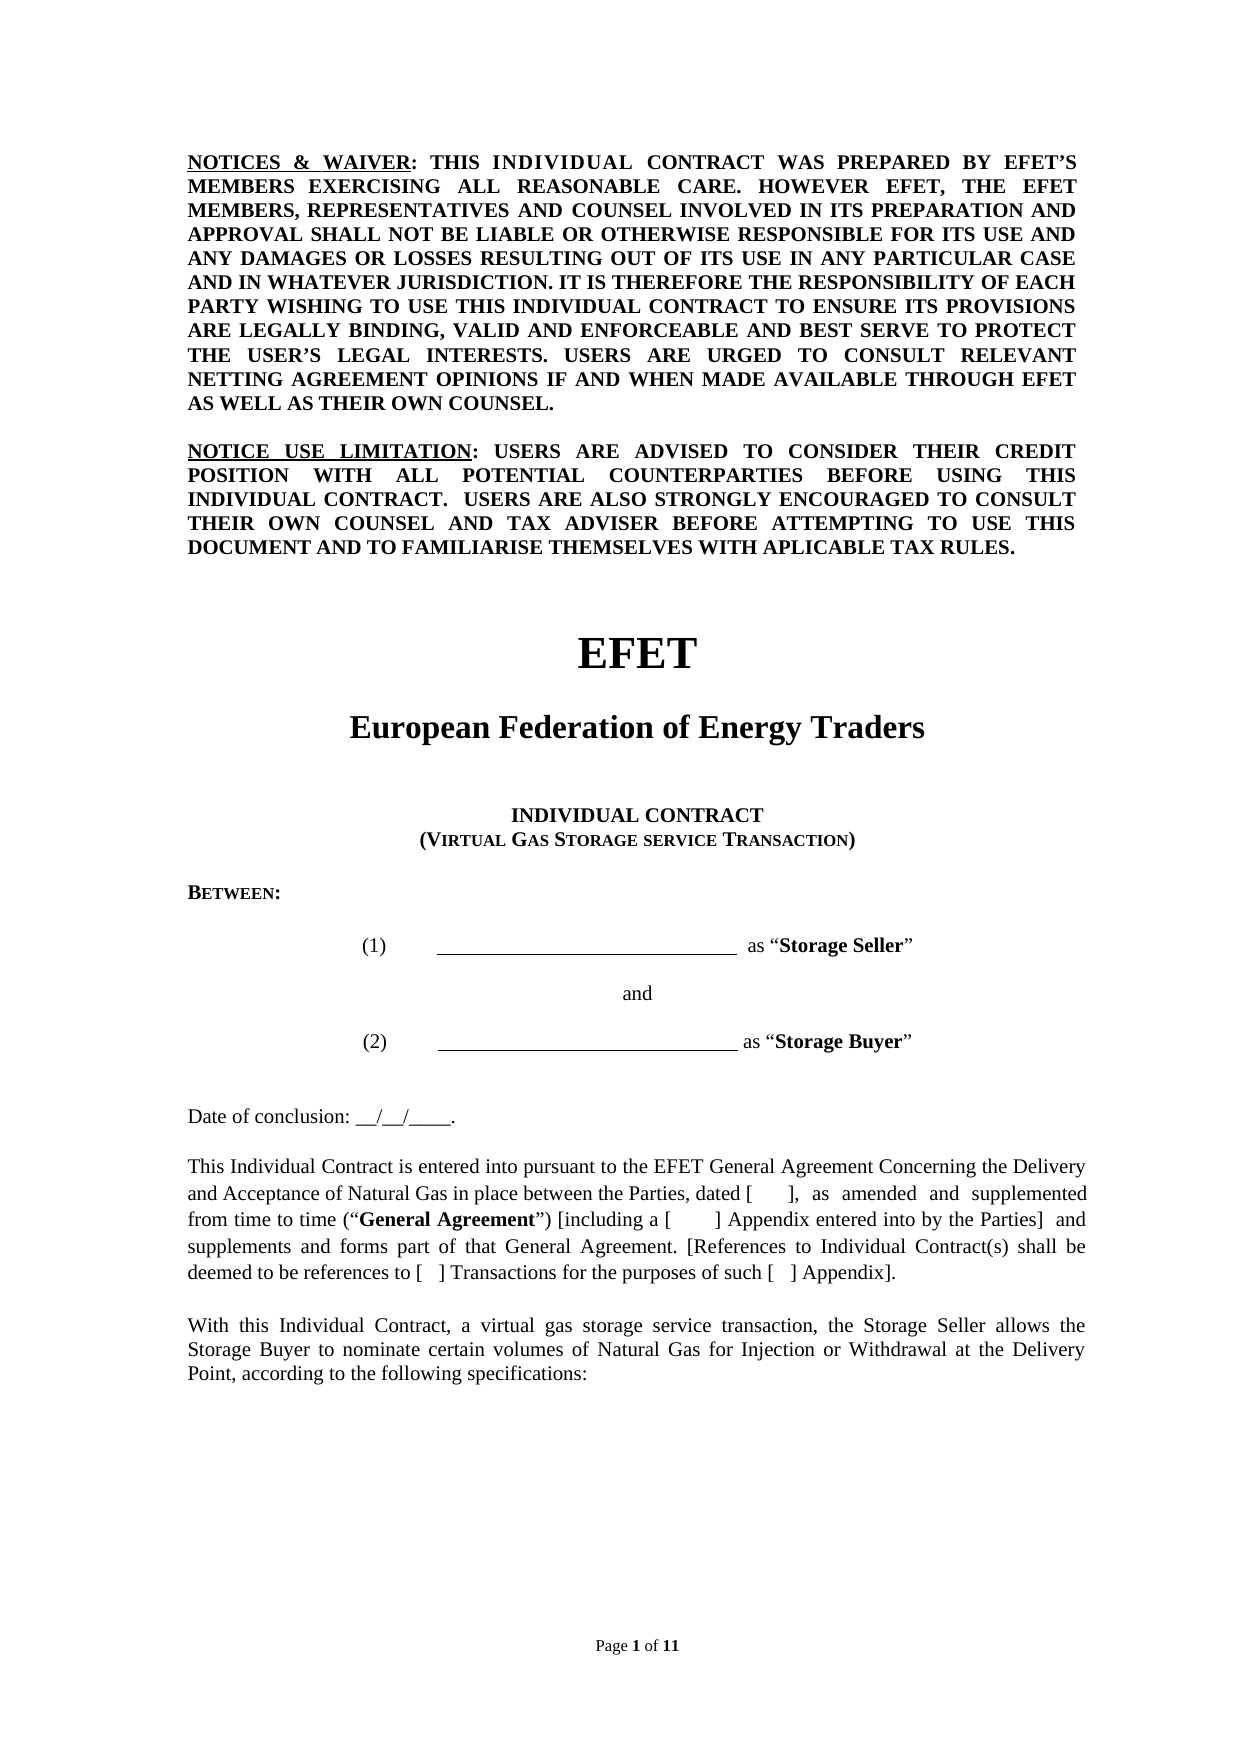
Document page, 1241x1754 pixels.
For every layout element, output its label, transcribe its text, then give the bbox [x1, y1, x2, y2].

text Date of conclusion: __/__/____. [187, 1104, 1087, 1128]
text European Federation of Energy Traders [187, 707, 1087, 746]
text NOTICES & WAIVER: THIS INDIVIDUAL CONTRACT WAS PREPARED BY EFET’S MEMBERS EXERCISING ALL REASONABLE CARE. HOWEVER EFET, THE EFET MEMBERS, REPRESENTATIVES AND COUNSEL INVOLVED IN ITS PREPARATION AND APPROVAL SHALL NOT BE LIABLE OR OTHERWISE RESPONSIBLE FOR ITS USE AND ANY DAMAGES OR LOSSES RESULTING OUT OF ITS USE IN ANY PARTICULAR CASE AND IN WHATEVER JURISDICTION. IT IS THEREFORE THE RESPONSIBILITY OF EACH PARTY WISHING TO USE THIS INDIVIDUAL CONTRACT TO ENSURE ITS PROVISIONS ARE LEGALLY BINDING, VALID AND ENFORCEABLE AND BEST SERVE TO PROTECT THE USER’S LEGAL INTERESTS. USERS ARE URGED TO CONSULT RELEVANT NETTING AGREEMENT OPINIONS IF AND WHEN MADE AVAILABLE THROUGH EFET AS WELL AS THEIR OWN COUNSEL. [187, 150, 1077, 415]
text (2) as “Storage Buyer” [187, 1029, 1087, 1053]
text (Virtual Gas Storage service Transaction) [187, 827, 1087, 851]
text and [187, 981, 1087, 1005]
text This Individual Contract is entered into pursuant to the EFET General Agreement Concerning the Delivery and Acceptance of Natural Gas in place between the Parties, dated [ ], as amended and supplemented from time to time (“General Agreement”) [including a [ ] Appendix entered into by the Parties] and supplements and forms part of that General Agreement. [References to Individual Contract(s) shall be deemed to be references to [ ] Transactions for the purposes of such [ ] Appendix]. [187, 1154, 1087, 1284]
text Between: [187, 880, 1087, 904]
text INDIVIDUAL CONTRACT [187, 803, 1087, 827]
subtitle EFET [187, 626, 1087, 679]
text (1) as “Storage Seller” [187, 933, 1087, 957]
text With this Individual Contract, a virtual gas storage service transaction, the Storage Seller allows the Storage Buyer to nominate certain volumes of Natural Gas for Injection or Withdrawal at the Delivery Point, according to the following specifications: [187, 1313, 1087, 1385]
text NOTICE USE LIMITATION: USERS ARE ADVISED TO CONSIDER THEIR CREDIT POSITION WITH ALL POTENTIAL COUNTERPARTIES BEFORE USING THIS INDIVIDUAL CONTRACT. USERS ARE ALSO STRONGLY ENCOURAGED TO CONSULT THEIR OWN COUNSEL AND TAX ADVISER BEFORE ATTEMPTING TO USE THIS DOCUMENT AND TO FAMILIARISE THEMSELVES WITH APLICABLE TAX RULES. [187, 439, 1077, 559]
